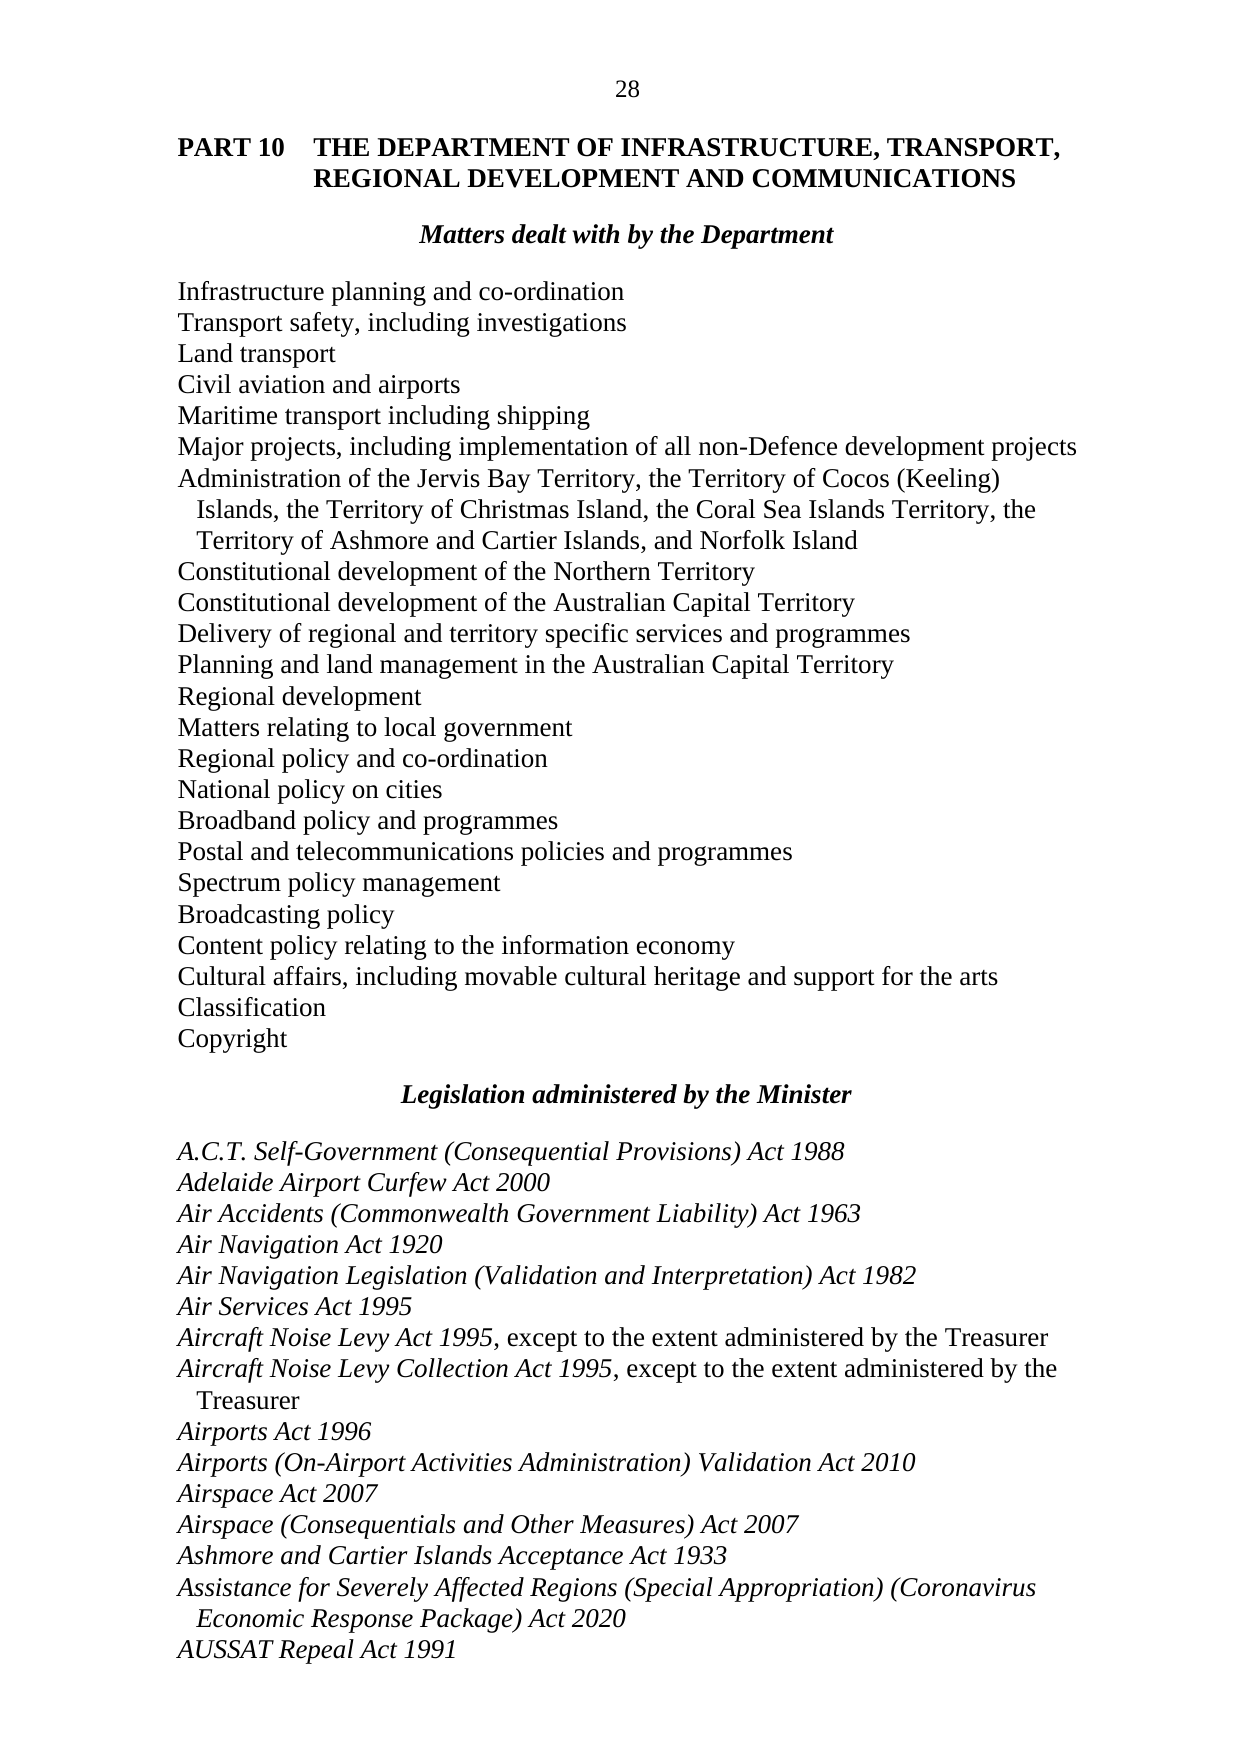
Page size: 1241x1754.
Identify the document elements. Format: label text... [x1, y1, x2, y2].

text Regional policy and co-ordination [177, 742, 1078, 773]
text Aircraft Noise Levy Collection Act 1995, except to the extent administered by the Treasurer [177, 1353, 1078, 1415]
text Air Services Act 1995 [177, 1290, 1078, 1321]
text Air Navigation Legislation (Validation and Interpretation) Act 1982 [177, 1259, 1078, 1290]
subtitle PART 10 THE DEPARTMENT OF INFRASTRUCTURE, TRANSPORT, REGIONAL DEVELOPMENT AND COMMUNICATIONS [177, 131, 1137, 194]
text Postal and telecommunications policies and programmes [177, 835, 1078, 867]
text Airports (On-Airport Activities Administration) Validation Act 2010 [177, 1446, 1078, 1477]
text Matters relating to local government [177, 711, 1078, 742]
text Constitutional development of the Australian Capital Territory [177, 586, 1078, 617]
text Cultural affairs, including movable cultural heritage and support for the arts [177, 960, 1078, 991]
text Airspace Act 2007 [177, 1477, 1078, 1508]
text Regional development [177, 680, 1078, 711]
text Major projects, including implementation of all non-Defence development projects [177, 431, 1078, 462]
text Air Navigation Act 1920 [177, 1228, 1078, 1259]
text Broadband policy and programmes [177, 804, 1078, 835]
text Copyright [177, 1022, 1078, 1053]
text Administration of the Jervis Bay Territory, the Territory of Cocos (Keeling) Islands, the Territory of Christmas Island, the Coral Sea Islands Territory, the Territory of Ashmore and Cartier Islands, and Norfolk Island [177, 462, 1078, 555]
text Content policy relating to the information economy [177, 929, 1078, 960]
text Infrastructure planning and co-ordination [177, 275, 1078, 306]
text Adelaide Airport Curfew Act 2000 [177, 1166, 1078, 1197]
text Airspace (Consequentials and Other Measures) Act 2007 [177, 1508, 1078, 1539]
text Transport safety, including investigations [177, 306, 1078, 337]
text Classification [177, 991, 1078, 1022]
text Ashmore and Cartier Islands Acceptance Act 1933 [177, 1539, 1078, 1571]
text Spectrum policy management [177, 867, 1078, 898]
text National policy on cities [177, 773, 1078, 804]
text Broadcasting policy [177, 898, 1078, 929]
text Airports Act 1996 [177, 1415, 1078, 1446]
text Civil aviation and airports [177, 368, 1078, 399]
text Land transport [177, 337, 1078, 368]
subtitle Legislation administered by the Minister [177, 1078, 1078, 1109]
subtitle Matters dealt with by the Department [177, 219, 1078, 250]
text AUSSAT Repeal Act 1991 [177, 1633, 1078, 1664]
text A.C.T. Self-Government (Consequential Provisions) Act 1988 [177, 1134, 1078, 1166]
text Assistance for Severely Affected Regions (Special Appropriation) (Coronavirus Economic Response Package) Act 2020 [177, 1571, 1078, 1633]
text Air Accidents (Commonwealth Government Liability) Act 1963 [177, 1197, 1078, 1228]
text Constitutional development of the Northern Territory [177, 555, 1078, 586]
text Planning and land management in the Australian Capital Territory [177, 648, 1078, 680]
text Maritime transport including shipping [177, 399, 1078, 431]
text Aircraft Noise Levy Act 1995, except to the extent administered by the Treasurer [177, 1321, 1078, 1353]
text Delivery of regional and territory specific services and programmes [177, 617, 1078, 648]
